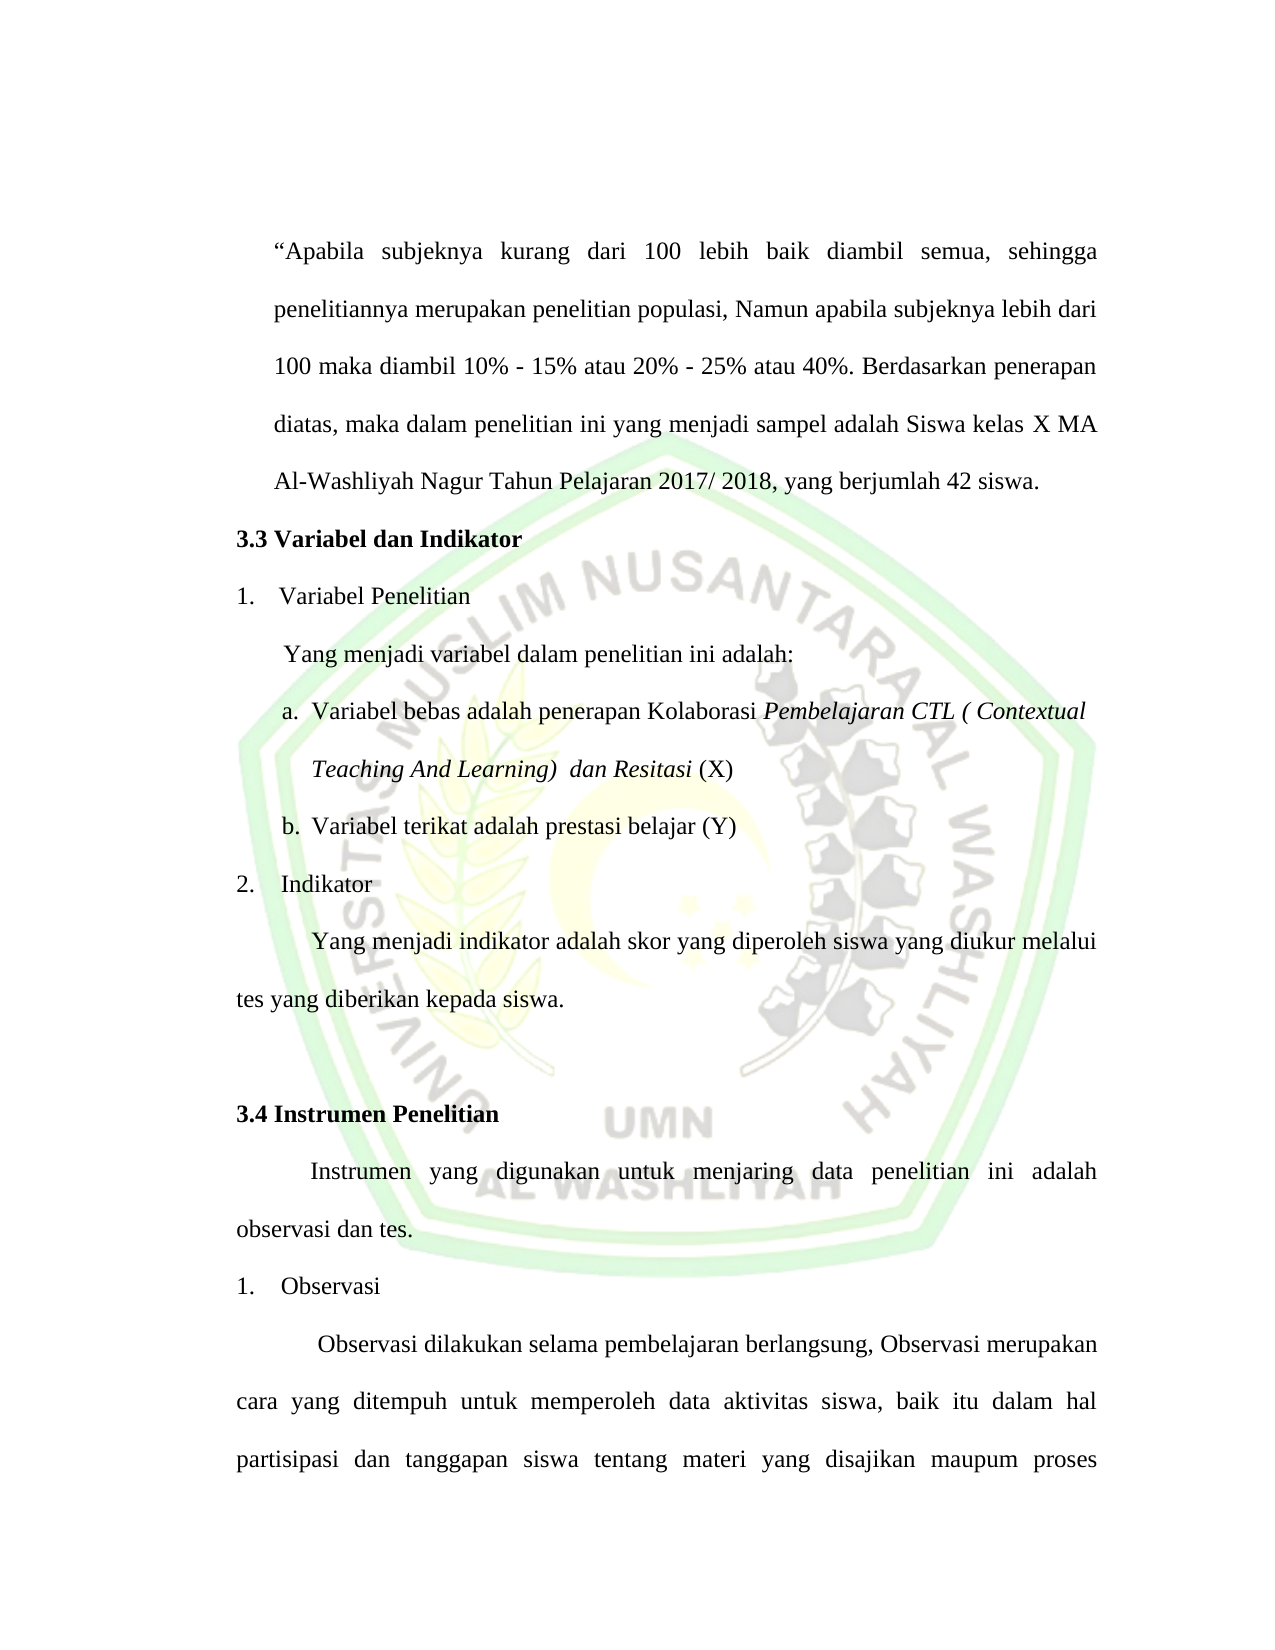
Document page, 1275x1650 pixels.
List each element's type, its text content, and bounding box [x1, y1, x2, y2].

list Variabel dan Indikator [236, 524, 1098, 552]
list Yang menjadi variabel dalam penelitian ini adalah: [283, 639, 1098, 667]
list Variabel Penelitian [236, 581, 1098, 610]
list Instrumen yang digunakan untuk menjaring data penelitian ini adalah observasi dan tes. [236, 1156, 1098, 1242]
list Variabel bebas adalah penerapan Kolaborasi Pembelajaran CTL ( Contextual Teaching And Learning) dan Resitasi (X) [282, 696, 1098, 782]
list Yang menjadi indikator adalah skor yang diperoleh siswa yang diukur melalui tes yang diberikan kepada siswa. [236, 926, 1098, 1012]
list “Apabila subjeknya kurang dari 100 lebih baik diambil semua, sehingga penelitiannya merupakan penelitian populasi, Namun apabila subjeknya lebih dari 100 maka diambil 10% - 15% atau 20% - 25% atau 40%. Berdasarkan penerapan diatas, maka dalam penelitian ini yang menjadi sampel adalah Siswa kelas X MA Al-Washliyah Nagur Tahun Pelajaran 2017/ 2018, yang berjumlah 42 siswa. [274, 236, 1098, 495]
list Observasi [236, 1271, 1098, 1300]
list Variabel terikat adalah prestasi belajar (Y) [282, 811, 1098, 840]
list Indikator [236, 869, 1098, 897]
list Instrumen Penelitian [236, 1099, 1098, 1127]
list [236, 1329, 1098, 1472]
